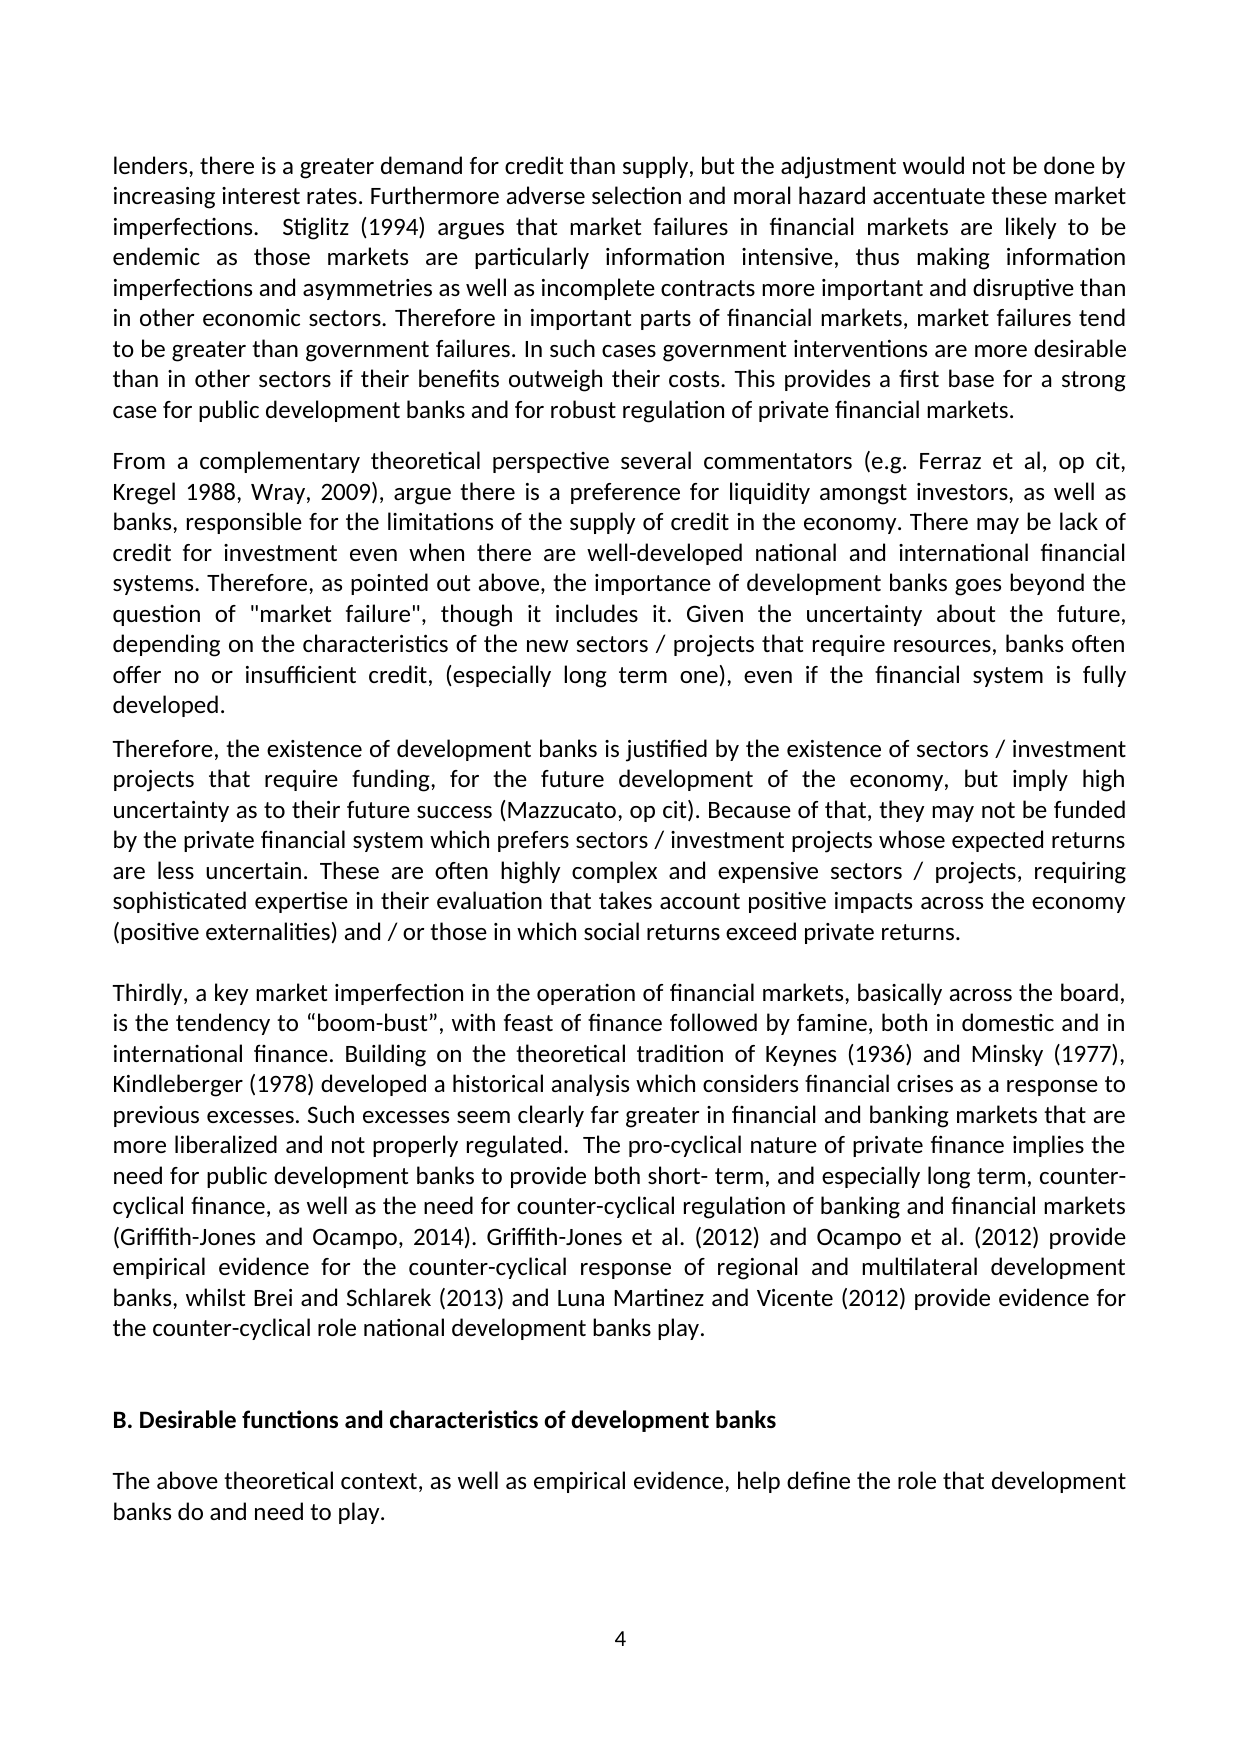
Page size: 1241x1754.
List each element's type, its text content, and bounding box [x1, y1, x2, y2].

text B. Desirable functions and characteristics of development banks [112, 1404, 1128, 1435]
text Therefore, the existence of development banks is justified by the existence of sectors / investment projects that require funding, for the future development of the economy, but imply high uncertainty as to their future success (Mazzucato, op cit). Because of that, they may not be funded by the private financial system which prefers sectors / investment projects whose expected returns are less uncertain. These are often highly complex and expensive sectors / projects, requiring sophisticated expertise in their evaluation that takes account positive impacts across the economy (positive externalities) and / or those in which social returns exceed private returns. [112, 733, 1128, 946]
list From a complementary theoretical perspective several commentators (e.g. Ferraz et al, op cit, Kregel 1988, Wray, 2009), argue there is a preference for liquidity amongst investors, as well as banks, responsible for the limitations of the supply of credit in the economy. There may be lack of credit for investment even when there are well-developed national and international financial systems. Therefore, as pointed out above, the importance of development banks goes beyond the question of "market failure", though it includes it. Given the uncertainty about the future, depending on the characteristics of the new sectors / projects that require resources, banks often offer no or insufficient credit, (especially long term one), even if the financial system is fully developed. [112, 446, 1128, 720]
text The above theoretical context, as well as empirical evidence, help define the role that development banks do and need to play. [112, 1465, 1128, 1526]
text Thirdly, a key market imperfection in the operation of financial markets, basically across the board, is the tendency to “boom-bust”, with feast of finance followed by famine, both in domestic and in international finance. Building on the theoretical tradition of Keynes (1936) and Minsky (1977), Kindleberger (1978) developed a historical analysis which considers financial crises as a response to previous excesses. Such excesses seem clearly far greater in financial and banking markets that are more liberalized and not properly regulated. The pro-cyclical nature of private finance implies the need for public development banks to provide both short- term, and especially long term, counter-cyclical finance, as well as the need for counter-cyclical regulation of banking and financial markets (Griffith-Jones and Ocampo, 2014). Griffith-Jones et al. (2012) and Ocampo et al. (2012) provide empirical evidence for the counter-cyclical response of regional and multilateral development banks, whilst Brei and Schlarek (2013) and Luna Martinez and Vicente (2012) provide evidence for the counter-cyclical role national development banks play. [112, 977, 1128, 1343]
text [112, 150, 1128, 425]
